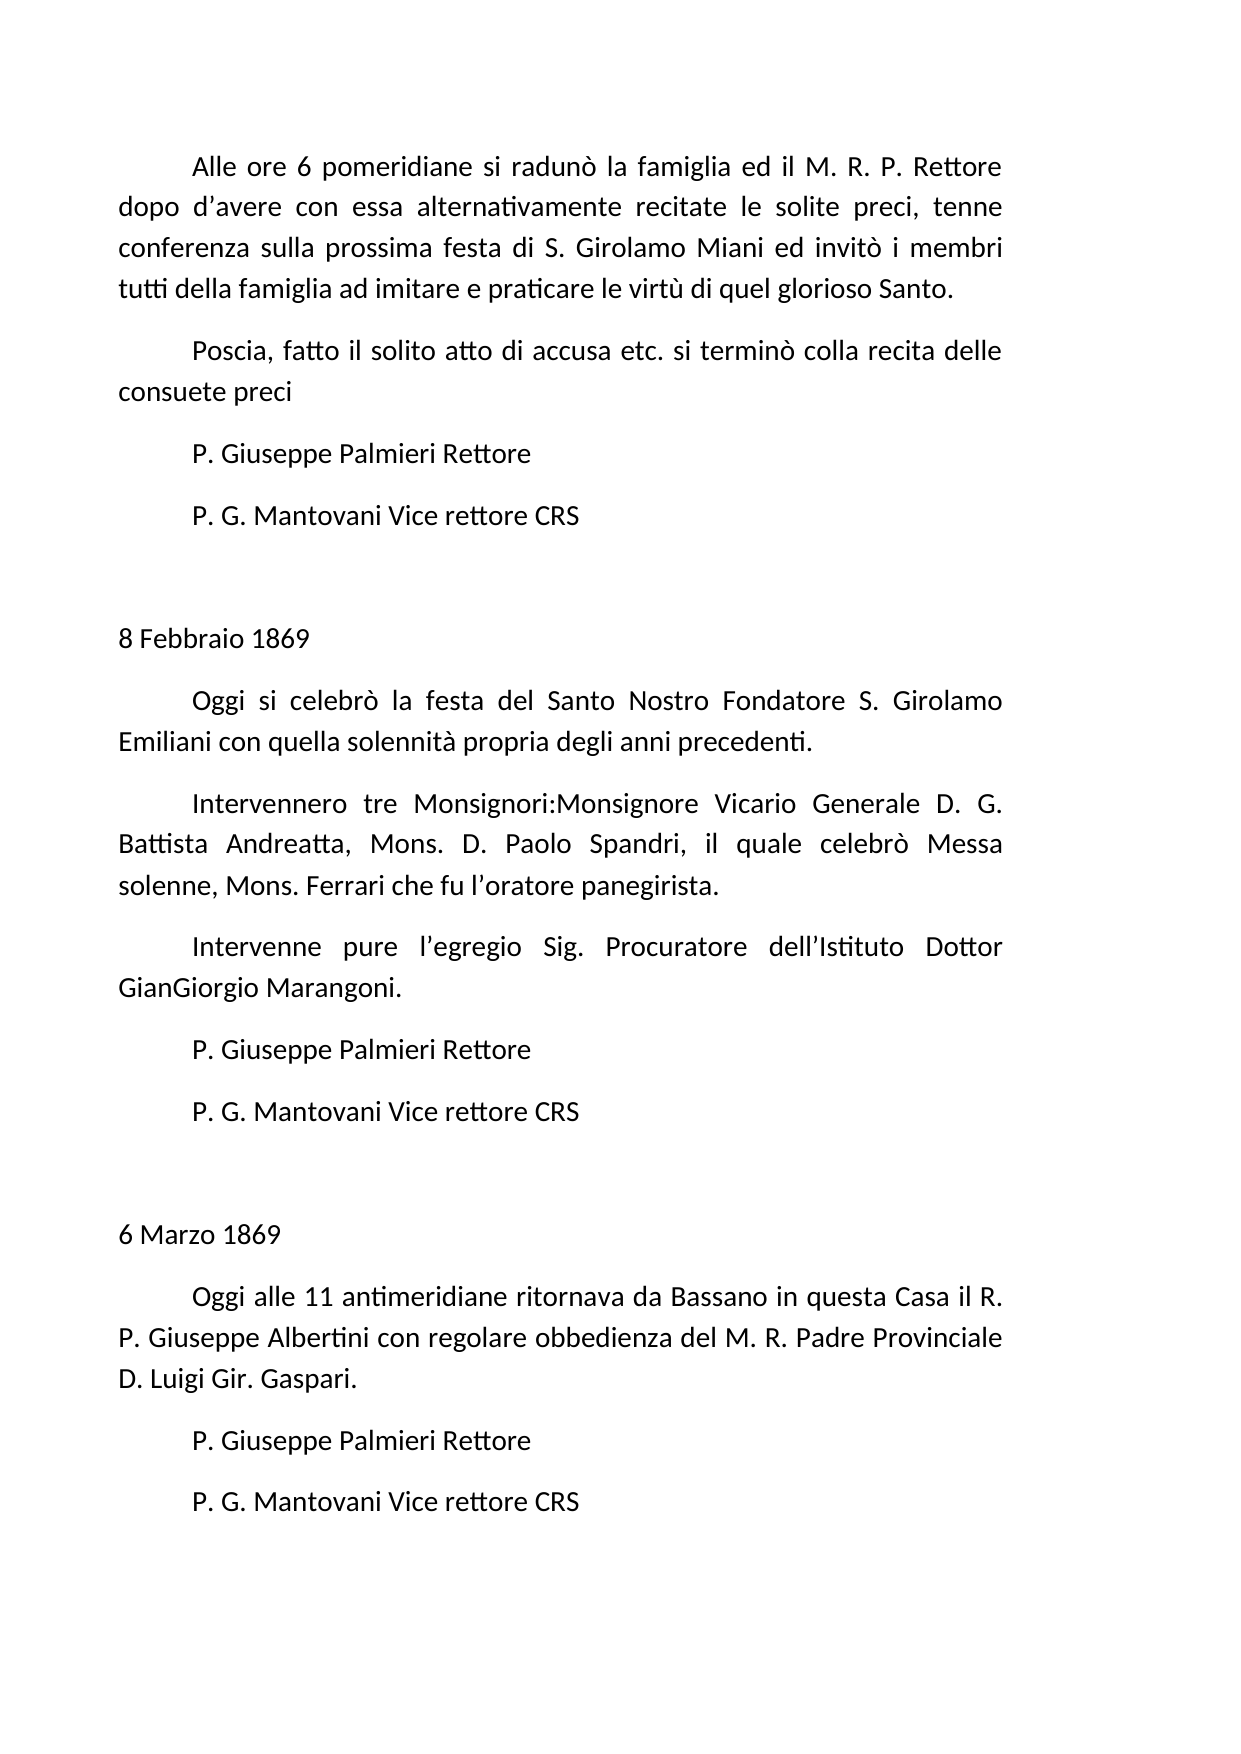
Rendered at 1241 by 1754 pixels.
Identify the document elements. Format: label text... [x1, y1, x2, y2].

text P. Giuseppe Palmieri Rettore [118, 435, 1004, 471]
text P. Giuseppe Palmieri Rettore [118, 1031, 1004, 1067]
text Oggi alle 11 antimeridiane ritornava da Bassano in questa Casa il R. P. Giuseppe Albertini con regolare obbedienza del M. R. Padre Provinciale D. Luigi Gir. Gaspari. [118, 1278, 1004, 1396]
text P. G. Mantovani Vice rettore CRS [118, 497, 1004, 532]
text P. Giuseppe Palmieri Rettore [118, 1422, 1004, 1457]
text Alle ore 6 pomeridiane si radunò la famiglia ed il M. R. P. Rettore dopo d’avere con essa alternativamente recitate le solite preci, tenne conferenza sulla prossima festa di S. Girolamo Miani ed invitò i membri tutti della famiglia ad imitare e praticare le virtù di quel glorioso Santo. [118, 148, 1004, 306]
text P. G. Mantovani Vice rettore CRS [118, 1483, 1004, 1519]
text 8 Febbraio 1869 [118, 620, 1004, 656]
text Poscia, fatto il solito atto di accusa etc. si terminò colla recita delle consuete preci [118, 332, 1004, 409]
text P. G. Mantovani Vice rettore CRS [118, 1093, 1004, 1128]
text Oggi si celebrò la festa del Santo Nostro Fondatore S. Girolamo Emiliani con quella solennità propria degli anni precedenti. [118, 682, 1004, 758]
text Intervennero tre Monsignori:Monsignore Vicario Generale D. G. Battista Andreatta, Mons. D. Paolo Spandri, il quale celebrò Messa solenne, Mons. Ferrari che fu l’oratore panegirista. [118, 785, 1004, 902]
text Intervenne pure l’egregio Sig. Procuratore dell’Istituto Dottor GianGiorgio Marangoni. [118, 928, 1004, 1005]
text 6 Marzo 1869 [118, 1216, 1004, 1252]
